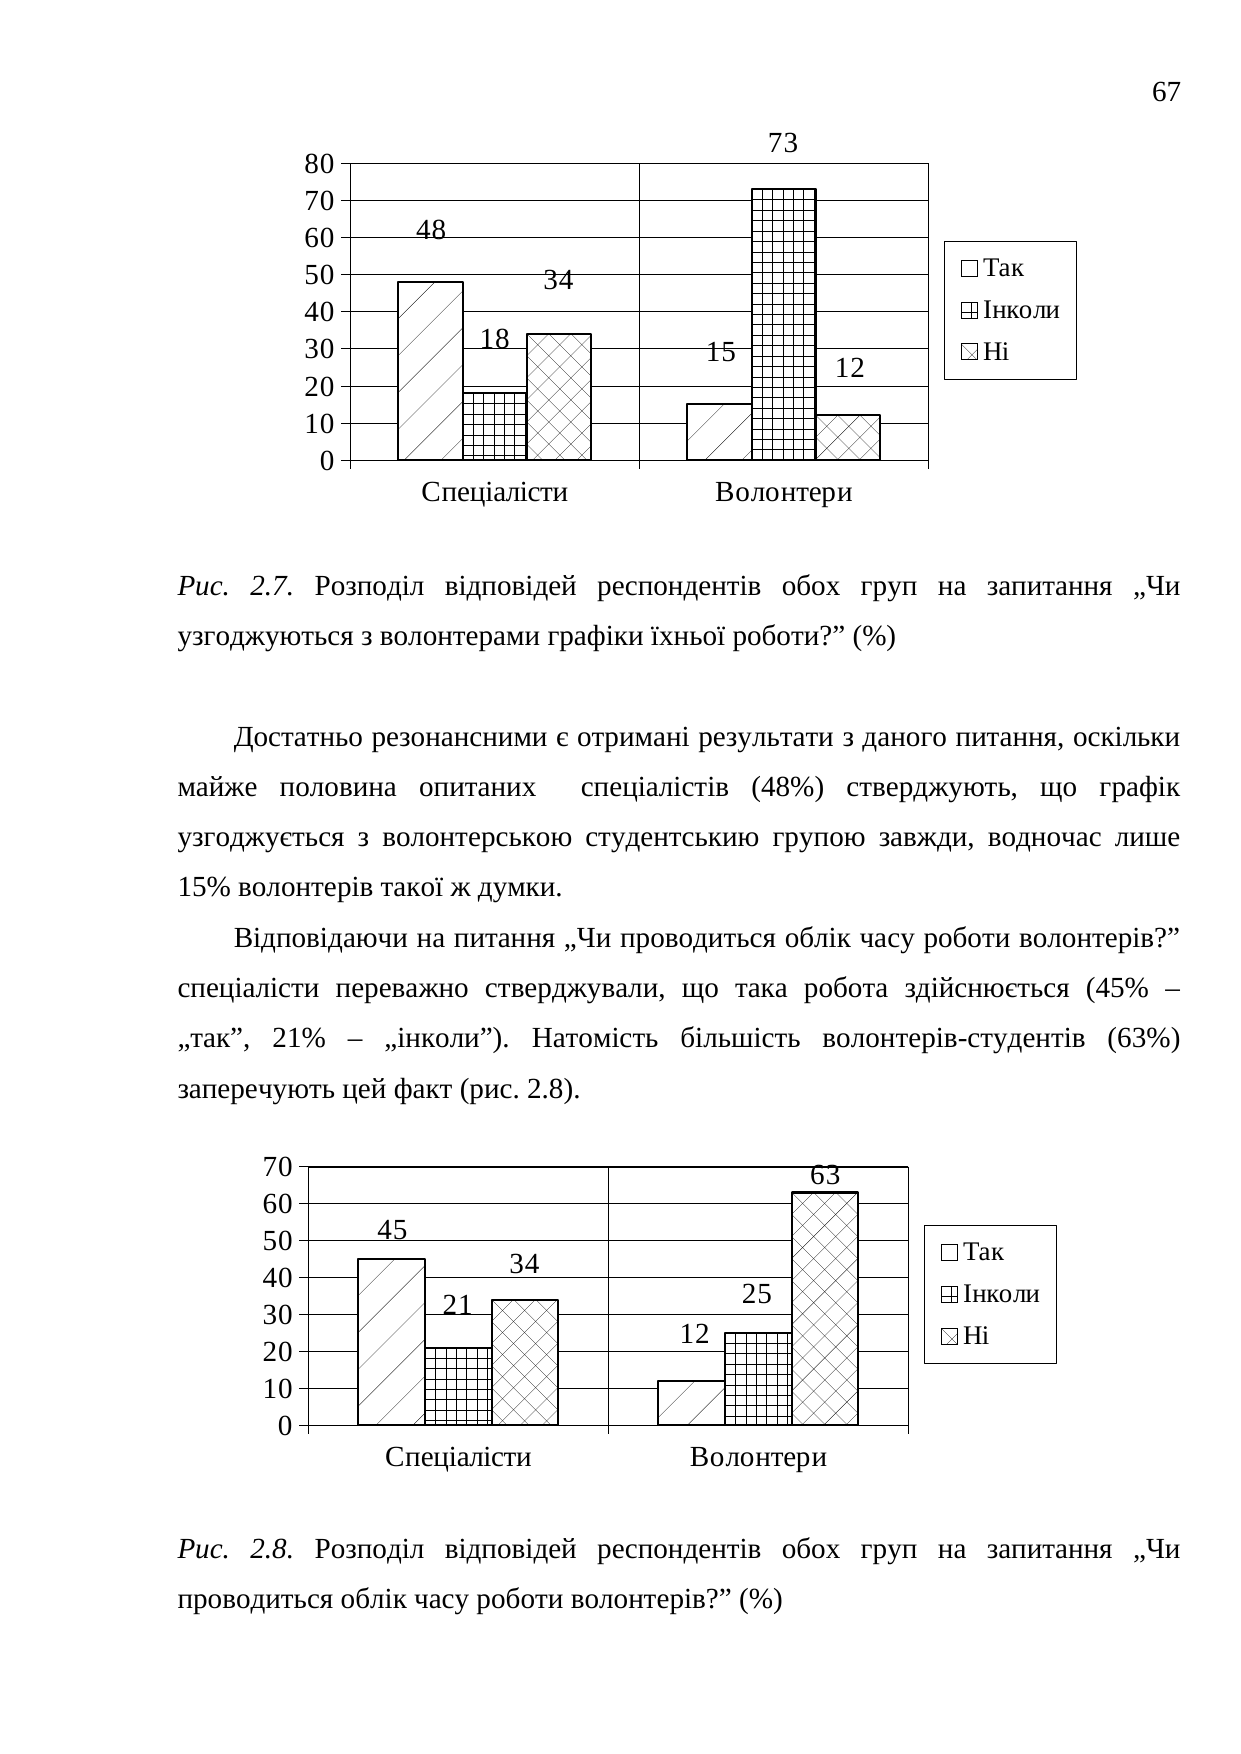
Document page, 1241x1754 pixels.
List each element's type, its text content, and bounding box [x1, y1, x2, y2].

text Достатньо резонансними є отримані результати з даного питання, оскільки майже половина опитаних спеціалістів (48%) стверджують, що графік узгоджується з волонтерською студентськию групою завжди, водночас лише 15% волонтерів такої ж думки. [177, 719, 1181, 903]
text Рис. 2.8. Розподіл відповідей респондентів обох груп на запитання „Чи проводиться облік часу роботи волонтерів?” (%) [177, 1531, 1181, 1615]
text Рис. 2.7. Розподіл відповідей респондентів обох груп на запитання „Чи узгоджуються з волонтерами графіки їхньої роботи?” (%) [177, 568, 1181, 652]
text Відповідаючи на питання „Чи проводиться облік часу роботи волонтерів?” спеціалісти переважно стверджували, що така робота здійснюється (45% – „так”, 21% – „інколи”). Натомість більшість волонтерів-студентів (63%) заперечують цей факт (рис. 2.8). [177, 920, 1181, 1104]
